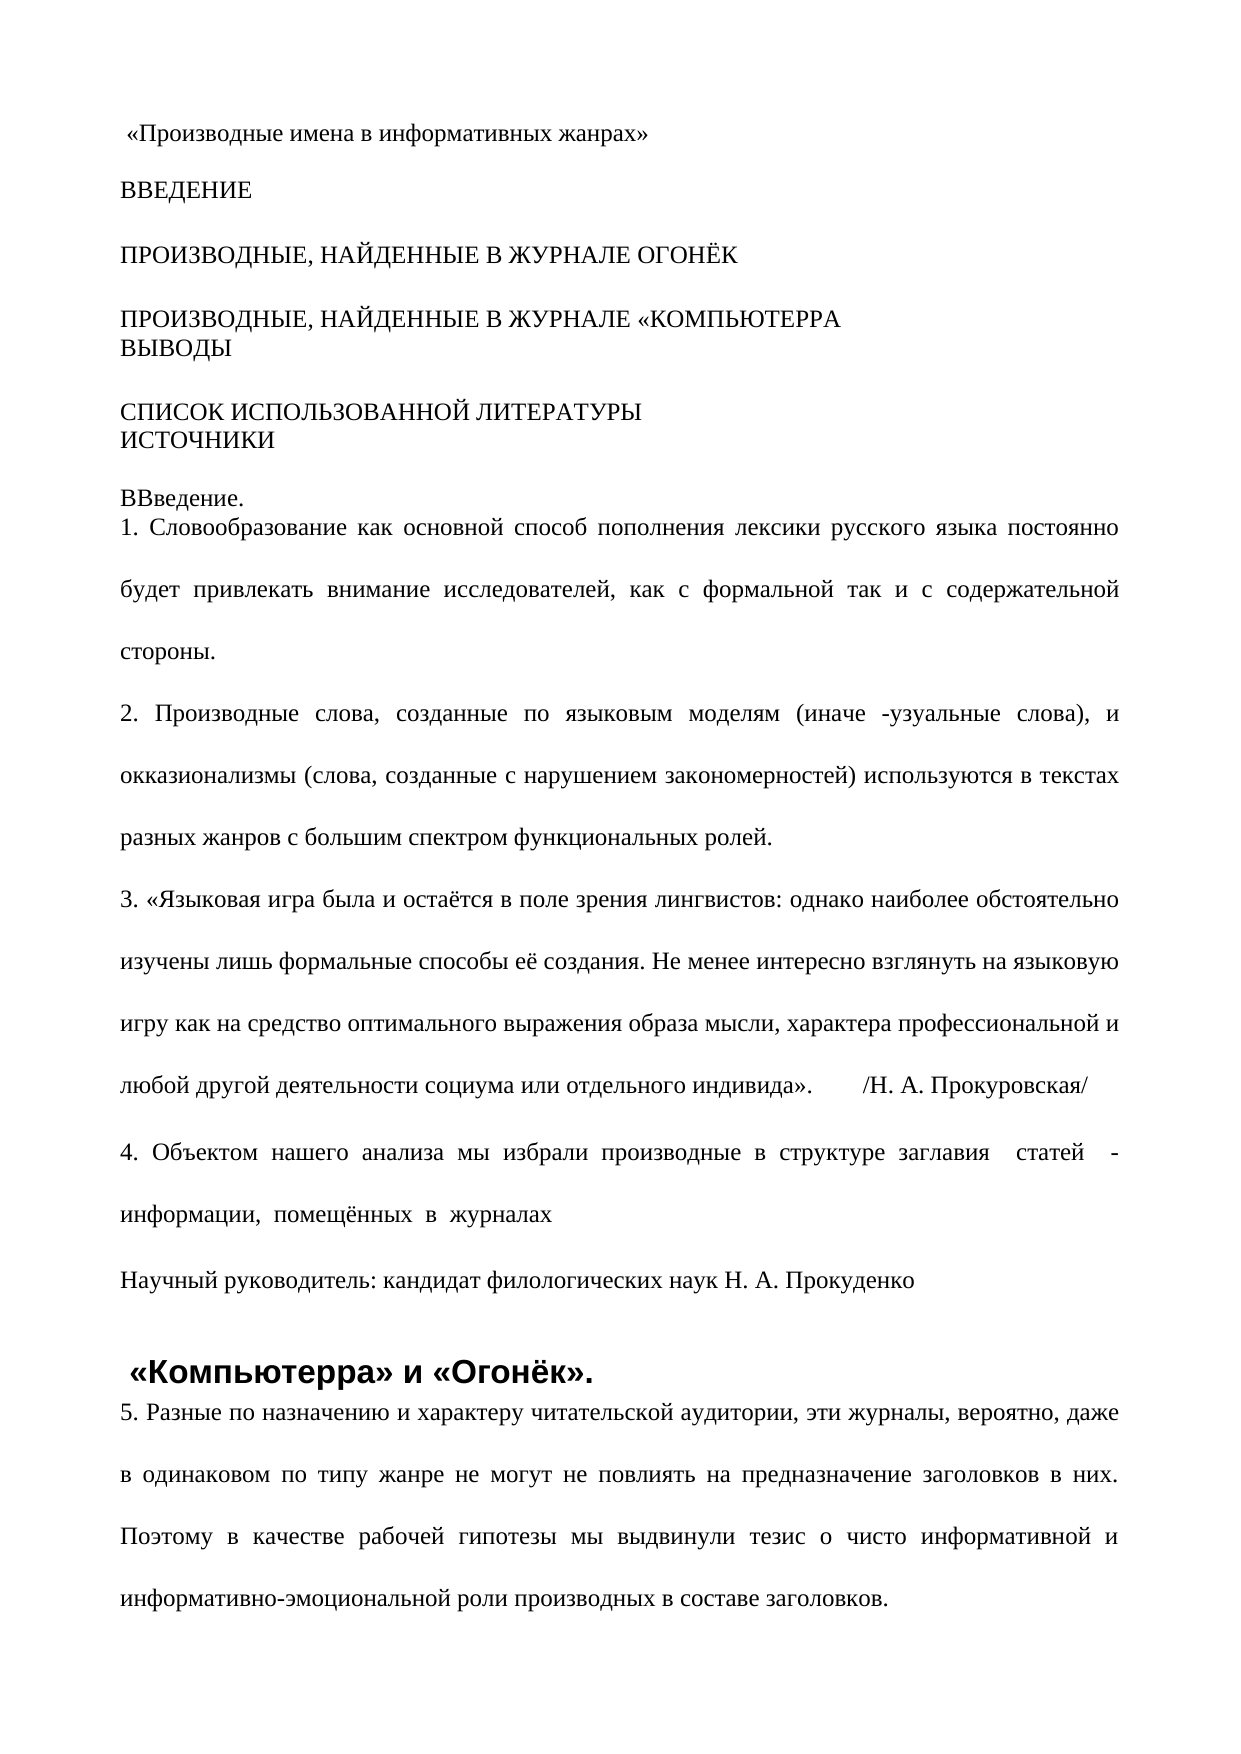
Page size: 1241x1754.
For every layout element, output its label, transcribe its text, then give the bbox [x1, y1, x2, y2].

text ПРОИЗВОДНЫЕ, НАЙДЕННЫЕ В ЖУРНАЛЕ ОГОНЁК [120, 240, 1120, 268]
text ВВЕДЕНИЕ [120, 176, 1120, 204]
text ВВведение. [120, 483, 1120, 512]
text 5. Разные по назначению и характеру читательской аудитории, эти журналы, вероятно, даже в одинаковом по типу жанре не могут не повлиять на предназначение заголовков в них. Поэтому в качестве рабочей гипотезы мы выдвинули тезис о чисто информативной и информативно-эмоциональной роли производных в составе заголовков. [120, 1397, 1120, 1612]
text Научный руководитель: кандидат филологических наук Н. А. Прокуденко [120, 1265, 1120, 1294]
text ИСТОЧНИКИ [120, 426, 1120, 454]
text «Производные имена в информативных жанрах» [120, 118, 1120, 147]
text 2. Производные слова, созданные по языковым моделям (иначе -узуальные слова), и окказионализмы (слова, созданные с нарушением закономерностей) используются в текстах разных жанров с большим спектром функциональных ролей. [120, 698, 1120, 851]
text ПРОИЗВОДНЫЕ, НАЙДЕННЫЕ В ЖУРНАЛЕ «КОМПЬЮТЕРРА [120, 304, 1120, 333]
text 1. Словообразование как основной способ пополнения лексики русского языка постоянно будет привлекать внимание исследователей, как с формальной так и с содержательной стороны. [120, 512, 1120, 665]
text СПИСОК ИСПОЛЬЗОВАННОЙ ЛИТЕРАТУРЫ [120, 397, 1120, 426]
text ВЫВОДЫ [120, 333, 1120, 361]
text 4. Объектом нашего анализа мы избрали производные в структуре заглавия статей - информации, помещённых в журналах [120, 1137, 1120, 1228]
text 3. «Языковая игра была и остаётся в поле зрения лингвистов: однако наиболее обстоятельно изучены лишь формальные способы её создания. Не менее интересно взглянуть на языковую игру как на средство оптимального выражения образа мысли, характера профессиональной и любой другой деятельности социума или отдельного индивида». /Н. А. Прокуровская/ [120, 884, 1120, 1099]
subtitle «Компьютерра» и «Огонёк». [120, 1352, 1120, 1391]
